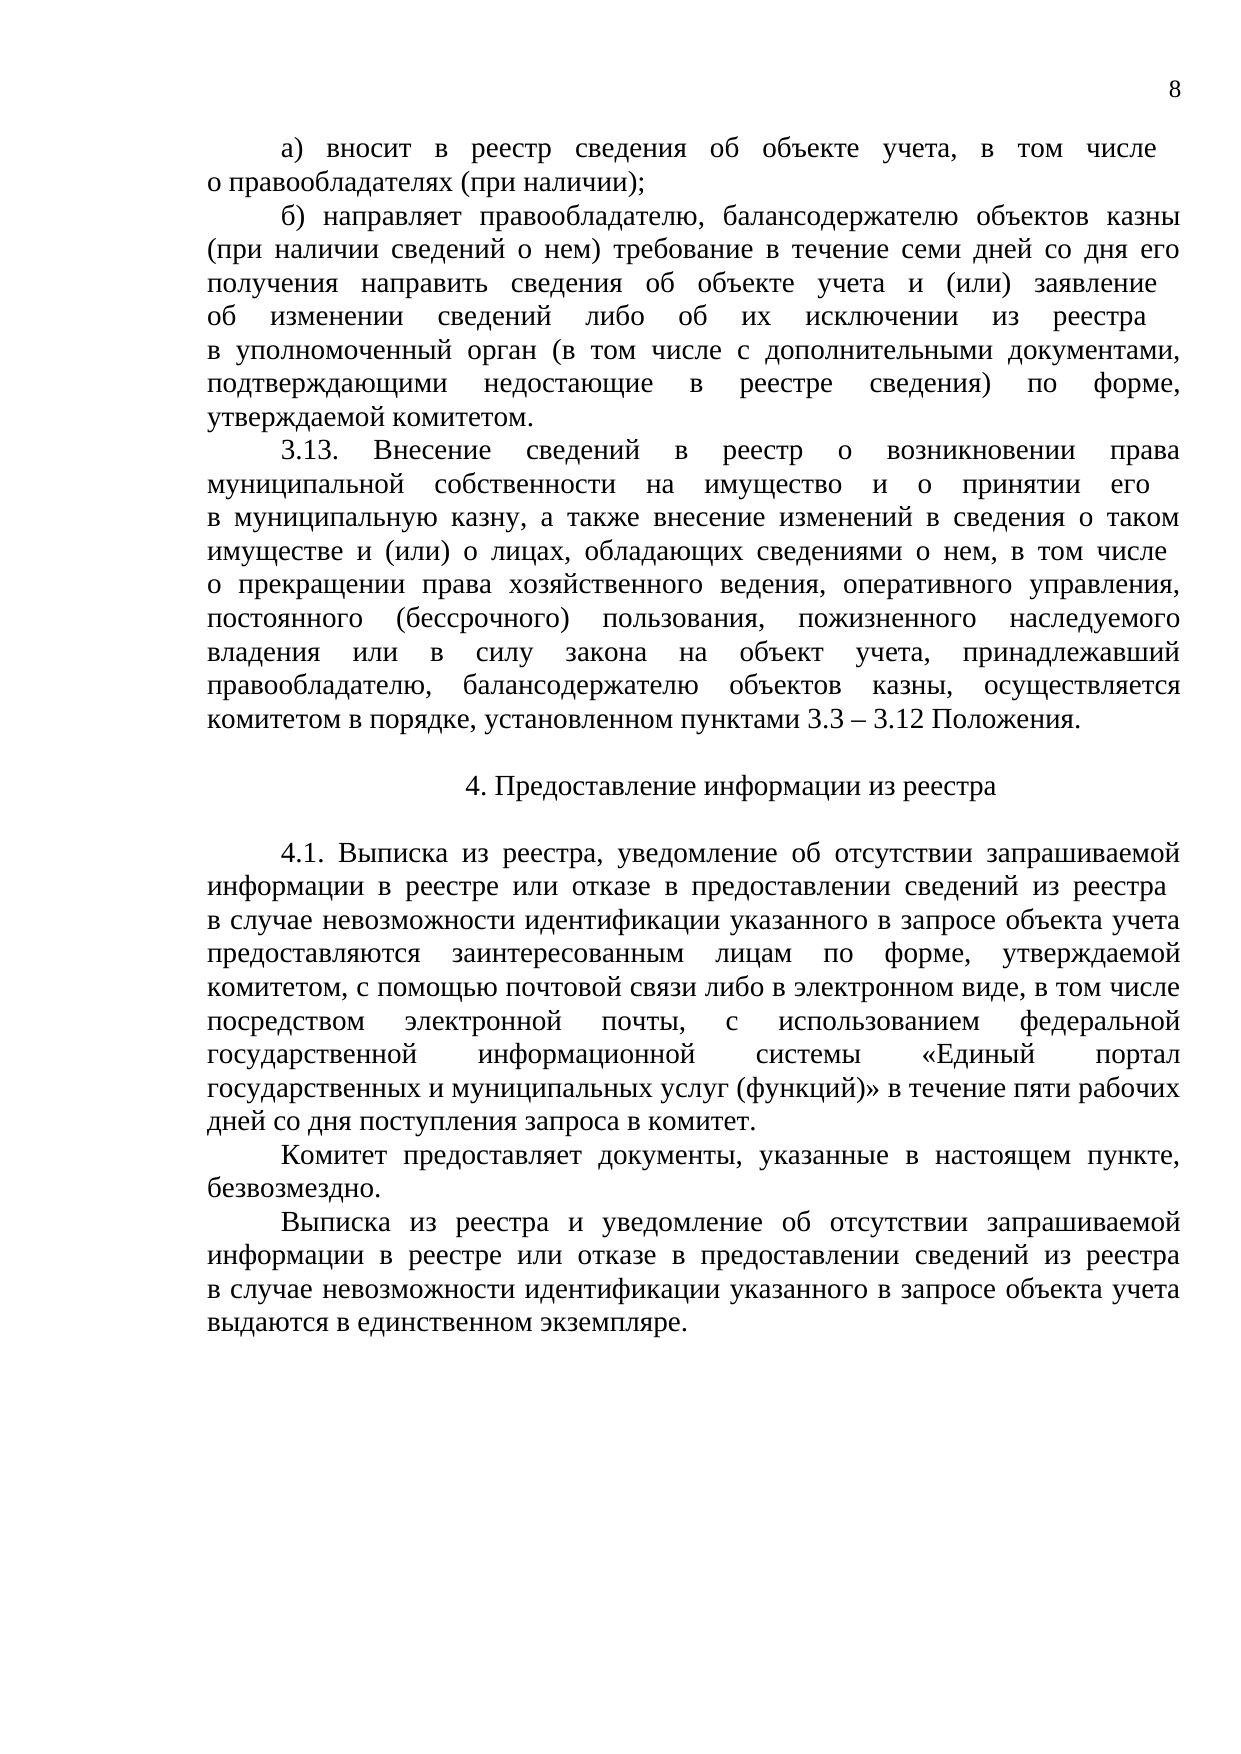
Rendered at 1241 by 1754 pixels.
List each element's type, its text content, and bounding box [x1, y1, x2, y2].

title 4. Предоставление информации из реестра [207, 768, 1181, 801]
text 4.1. Выписка из реестра, уведомление об отсутствии запрашиваемой информации в реестре или отказе в предоставлении сведений из реестра в случае невозможности идентификации указанного в запросе объекта учета предоставляются заинтересованным лицам по форме, утверждаемой комитетом, с помощью почтовой связи либо в электронном виде, в том числе посредством электронной почты, с использованием федеральной государственной информационной системы «Единый портал государственных и муниципальных услуг (функций)» в течение пяти рабочих дней со дня поступления запроса в комитет. [207, 835, 1181, 1137]
text 3.13. Внесение сведений в реестр о возникновении права муниципальной собственности на имущество и о принятии его в муниципальную казну, а также внесение изменений в сведения о таком имуществе и (или) о лицах, обладающих сведениями о нем, в том числе о прекращении права хозяйственного ведения, оперативного управления, постоянного (бессрочного) пользования, пожизненного наследуемого владения или в силу закона на объект учета, принадлежавший правообладателю, балансодержателю объектов казны, осуществляется комитетом в порядке, установленном пунктами 3.3 – 3.12 Положения. [207, 432, 1181, 734]
text Выписка из реестра и уведомление об отсутствии запрашиваемой информации в реестре или отказе в предоставлении сведений из реестра в случае невозможности идентификации указанного в запросе объекта учета выдаются в единственном экземпляре. [207, 1204, 1181, 1338]
text Комитет предоставляет документы, указанные в настоящем пункте, безвозмездно. [207, 1137, 1181, 1204]
text б) направляет правообладателю, балансодержателю объектов казны (при наличии сведений о нем) требование в течение семи дней со дня его получения направить сведения об объекте учета и (или) заявление об изменении сведений либо об их исключении из реестра в уполномоченный орган (в том числе с дополнительными документами, подтверждающими недостающие в реестре сведения) по форме, утверждаемой комитетом. [207, 198, 1181, 432]
text а) вносит в реестр сведения об объекте учета, в том числе о правообладателях (при наличии); [207, 131, 1181, 198]
